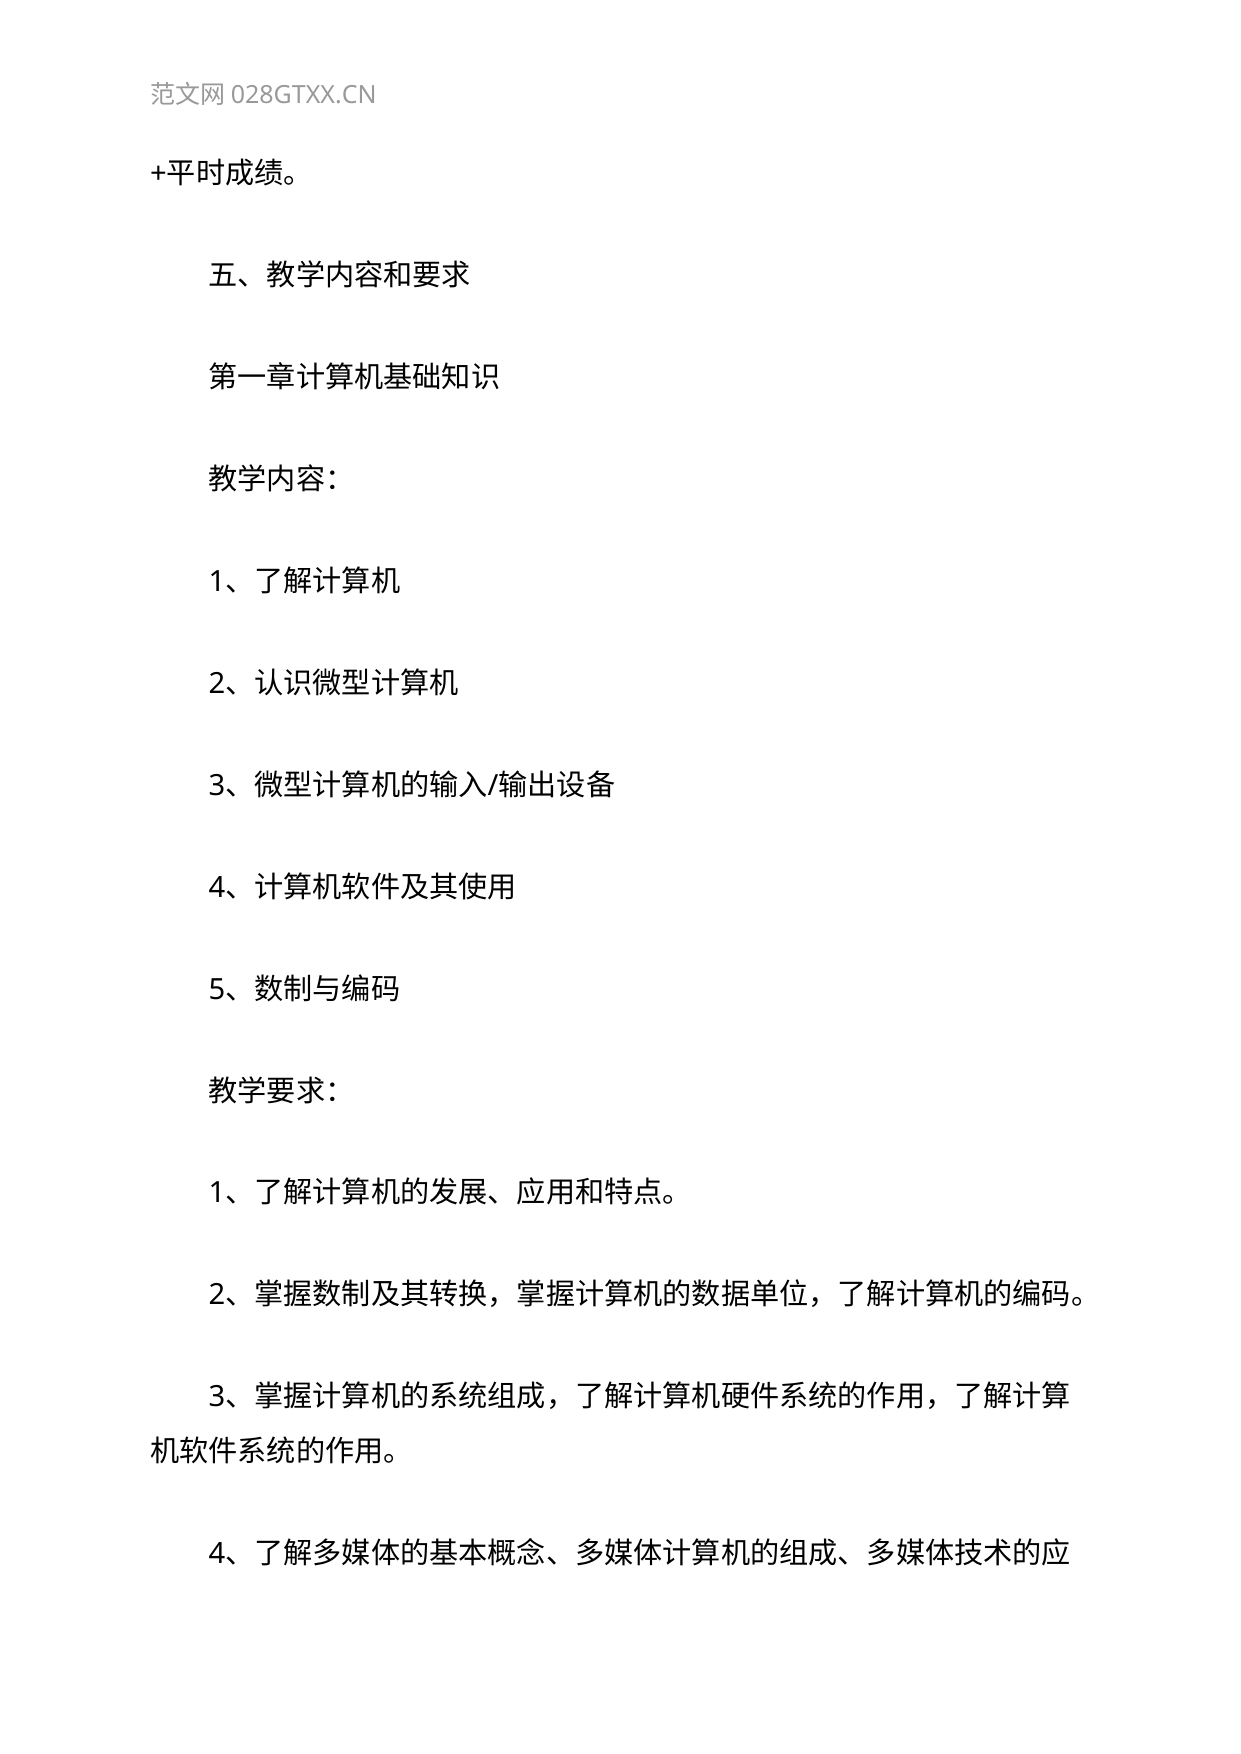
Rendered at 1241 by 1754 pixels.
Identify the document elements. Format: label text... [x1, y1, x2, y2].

text 1、了解计算机的发展、应用和特点。 [150, 1169, 1090, 1211]
text 2、认识微型计算机 [150, 659, 1090, 702]
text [150, 1530, 1090, 1572]
text 1、了解计算机 [150, 557, 1090, 600]
text 2、掌握数制及其转换，掌握计算机的数据单位，了解计算机的编码。 [150, 1271, 1090, 1313]
text 五、教学内容和要求 [150, 252, 1090, 294]
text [150, 150, 1090, 192]
text 5、数制与编码 [150, 965, 1090, 1008]
text 4、计算机软件及其使用 [150, 863, 1090, 906]
text 教学要求： [150, 1067, 1090, 1109]
text 第一章计算机基础知识 [150, 354, 1090, 396]
text 3、微型计算机的输入/输出设备 [150, 761, 1090, 804]
text 3、掌握计算机的系统组成，了解计算机硬件系统的作用，了解计算机软件系统的作用。 [150, 1373, 1090, 1470]
text 教学内容： [150, 456, 1090, 498]
